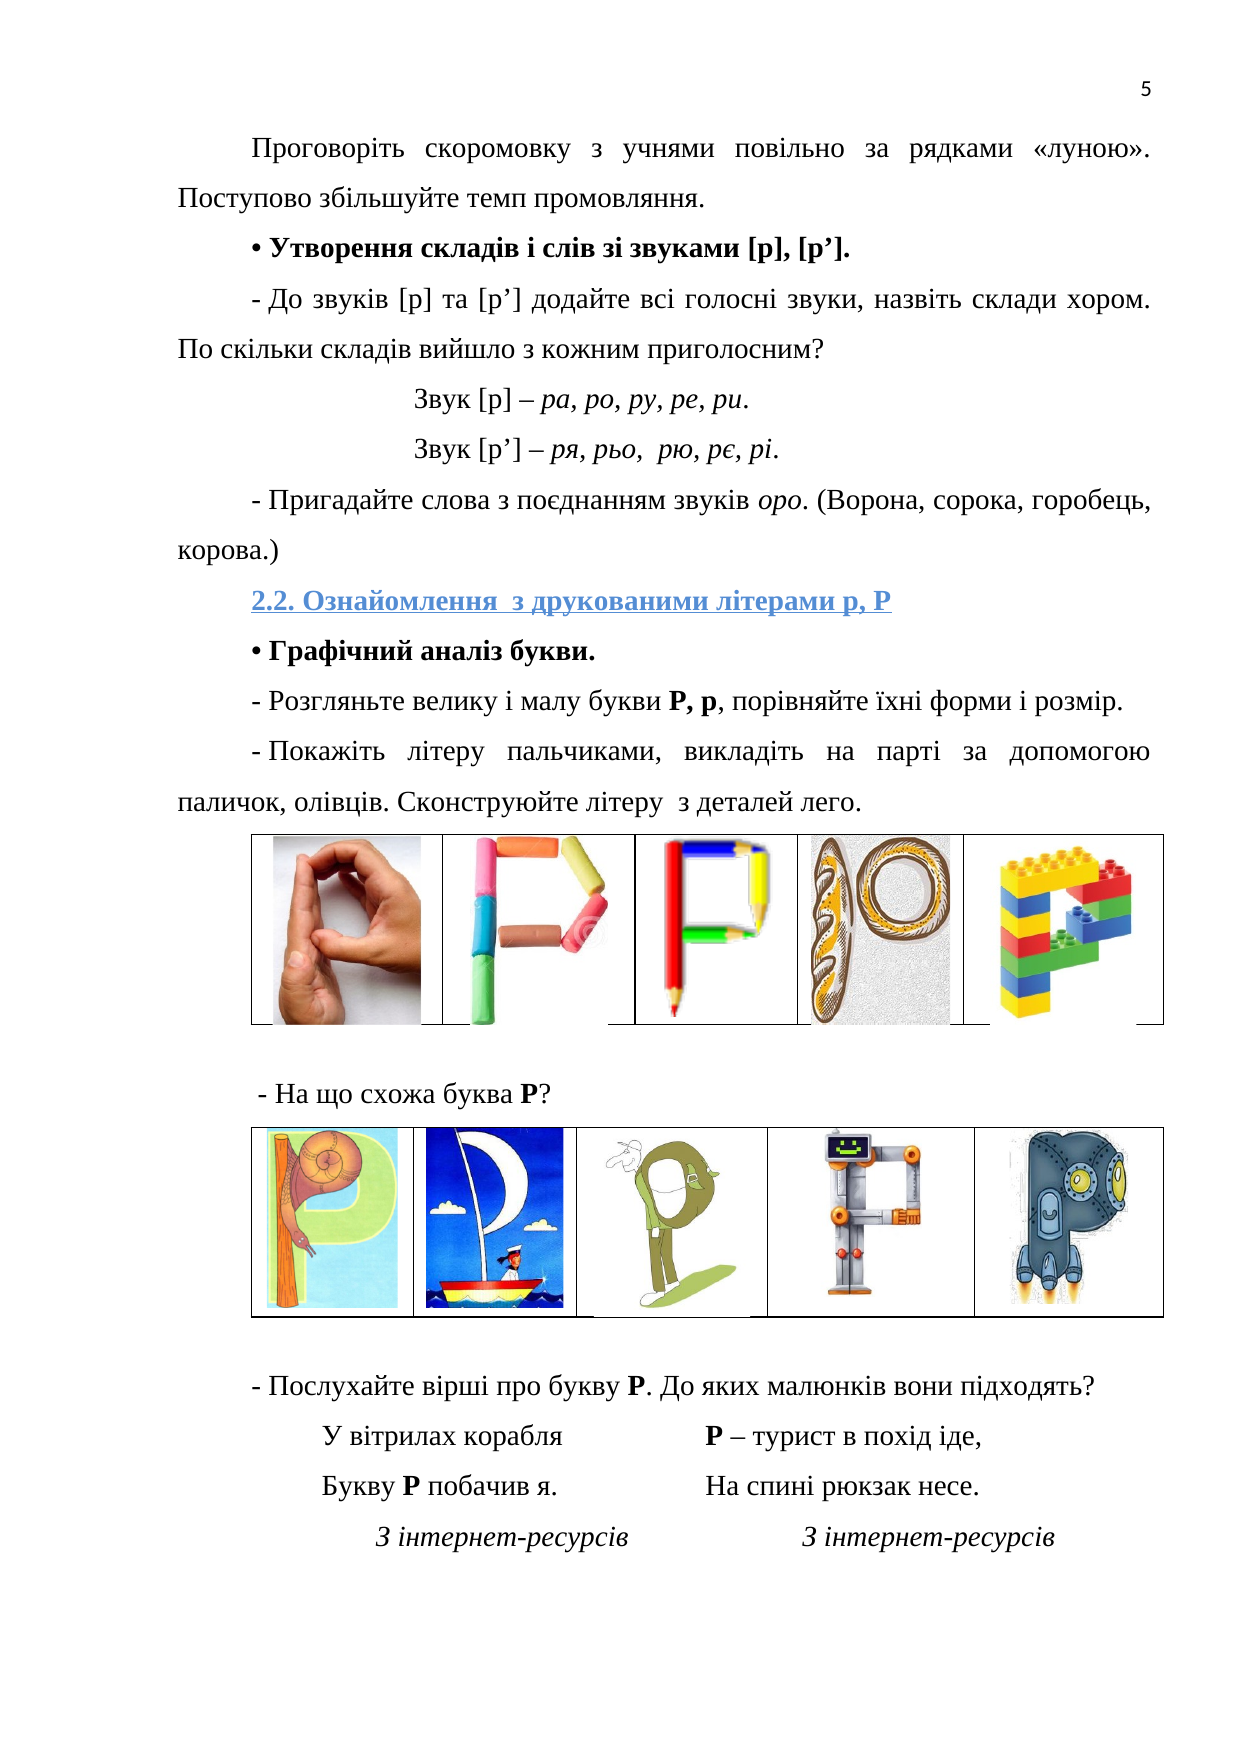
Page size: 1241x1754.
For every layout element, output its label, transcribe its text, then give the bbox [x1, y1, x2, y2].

table_header [252, 1128, 413, 1316]
table_header [964, 835, 990, 1024]
table_header [608, 835, 634, 1024]
text - На що схожа буква Р? [177, 1076, 1152, 1110]
table_header [577, 1128, 593, 1316]
text - Послухайте вірші про букву Р. До яких малюнків вони підходять? [177, 1368, 1152, 1401]
picture [659, 835, 773, 1017]
text 2.2. Ознайомлення з друкованими літерами р, Р [177, 583, 1152, 616]
table_header [1137, 835, 1163, 1024]
text - Пригадайте слова з поєднанням звуків оро. (Ворона, сорока, горобець, корова.) [177, 482, 1152, 566]
picture [470, 835, 608, 1025]
table_header [750, 1128, 767, 1316]
text Проговоріть скоромовку з учнями повільно за рядками «луною». Поступово збільшуйте темп промовляння. [177, 130, 1152, 214]
table_header [443, 835, 470, 1024]
table_header У вітрилах корабля Букву Р побачив я. З інтернет-ресурсів [236, 1418, 694, 1567]
table_header [414, 1128, 576, 1316]
text - Розгляньте велику і малу букви Р, р, порівняйте їхні форми і розмір. [177, 683, 1152, 717]
table_header [798, 835, 811, 1024]
picture [811, 835, 951, 1025]
table_header [636, 835, 797, 1024]
table_header [951, 835, 963, 1024]
table_header [252, 835, 272, 1024]
table_header [422, 835, 442, 1024]
table_header [768, 1128, 974, 1316]
picture [820, 1128, 922, 1297]
picture [1009, 1128, 1129, 1304]
text Звук [р’] – ря, рьо, рю, рє, рі. [177, 432, 1152, 465]
table_header [975, 1128, 1163, 1316]
picture [272, 835, 422, 1025]
picture [990, 835, 1137, 1025]
picture [266, 1128, 398, 1308]
table_header Р – турист в похід іде, На спині рюкзак несе. З інтернет-ресурсів [694, 1418, 1163, 1567]
text Звук [р] – ра, ро, ру, ре, ри. [177, 381, 1152, 415]
text • Графічний аналіз букви. [177, 633, 1152, 666]
text • Утворення складів і слів зі звуками [р], [р’]. [177, 230, 1152, 264]
picture [593, 1128, 750, 1317]
picture [426, 1128, 564, 1308]
text - Покажіть літеру пальчиками, викладіть на парті за допомогою паличок, олівців. Сконструюйте літеру з деталей лего. [177, 733, 1152, 817]
text - До звуків [р] та [р’] додайте всі голосні звуки, назвіть склади хором. По скільки складів вийшло з кожним приголосним? [177, 281, 1152, 364]
